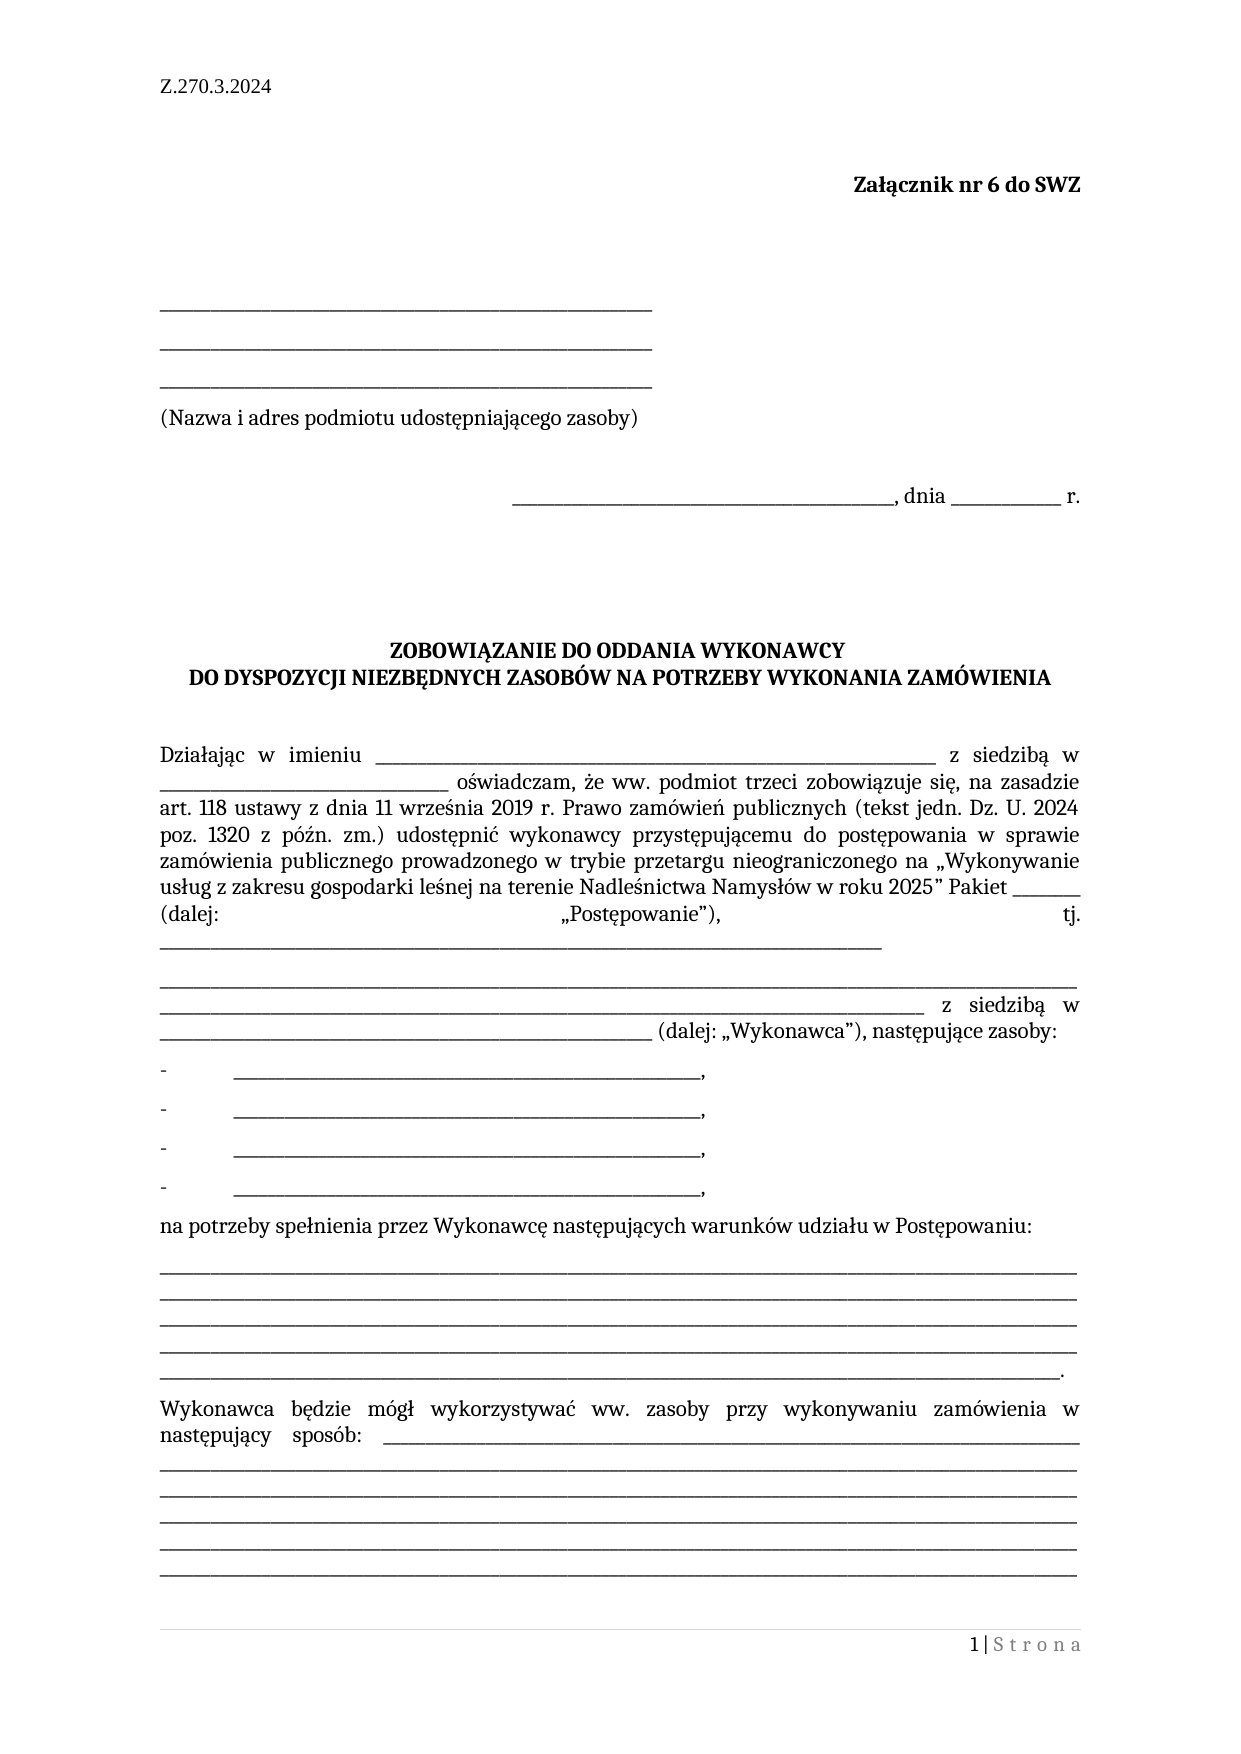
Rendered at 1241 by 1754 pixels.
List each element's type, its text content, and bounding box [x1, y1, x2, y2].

text __________________________________________________________ [159, 327, 1081, 354]
text Działając w imieniu __________________________________________________________________ z siedzibą w __________________________________ oświadczam, że ww. podmiot trzeci zobowiązuje się, na zasadzie art. 118 ustawy z dnia 11 września 2019 r. Prawo zamówień publicznych (tekst jedn. Dz. U. 2024 poz. 1320 z późn. zm.) udostępnić wykonawcy przystępującemu do postępowania w sprawie zamówienia publicznego prowadzonego w trybie przetargu nieograniczonego na „Wykonywanie usług z zakresu gospodarki leśnej na terenie Nadleśnictwa Namysłów w roku 2025” Pakiet ________ (dalej: „Postępowanie”), tj. _____________________________________________________________________________________ [159, 742, 1081, 953]
text na potrzeby spełnienia przez Wykonawcę następujących warunków udziału w Postępowaniu: [159, 1213, 1081, 1239]
text __________________________________________________________________________________________________________________________________________________________________________________________________________________________________________________________________________________________________________________________________________________________________________________________________________________________________________________________________________________________________________________________________________________________. [159, 1251, 1081, 1383]
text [159, 1396, 1081, 1580]
text - _______________________________________________________, [159, 1096, 1081, 1122]
text ______________________________________________________________________________________________________________________________________________________________________________________________________ z siedzibą w __________________________________________________________ (dalej: „Wykonawca”), następujące zasoby: [159, 966, 1081, 1045]
text Załącznik nr 6 do SWZ [159, 172, 1081, 198]
text (Nazwa i adres podmiotu udostępniającego zasoby) [159, 405, 1081, 431]
text - _______________________________________________________, [159, 1057, 1081, 1083]
text - _______________________________________________________, [159, 1174, 1081, 1200]
text __________________________________________________________ [159, 288, 1081, 315]
text ZOBOWIĄZANIE DO ODDANIA WYKONAWCY DO DYSPOZYCJI NIEZBĘDNYCH ZASOBÓW NA POTRZEBY WYKONANIA ZAMÓWIENIA [159, 638, 1081, 691]
text _____________________________________________, dnia _____________ r. [159, 483, 1081, 509]
text - _______________________________________________________, [159, 1135, 1081, 1161]
text __________________________________________________________ [159, 366, 1081, 393]
